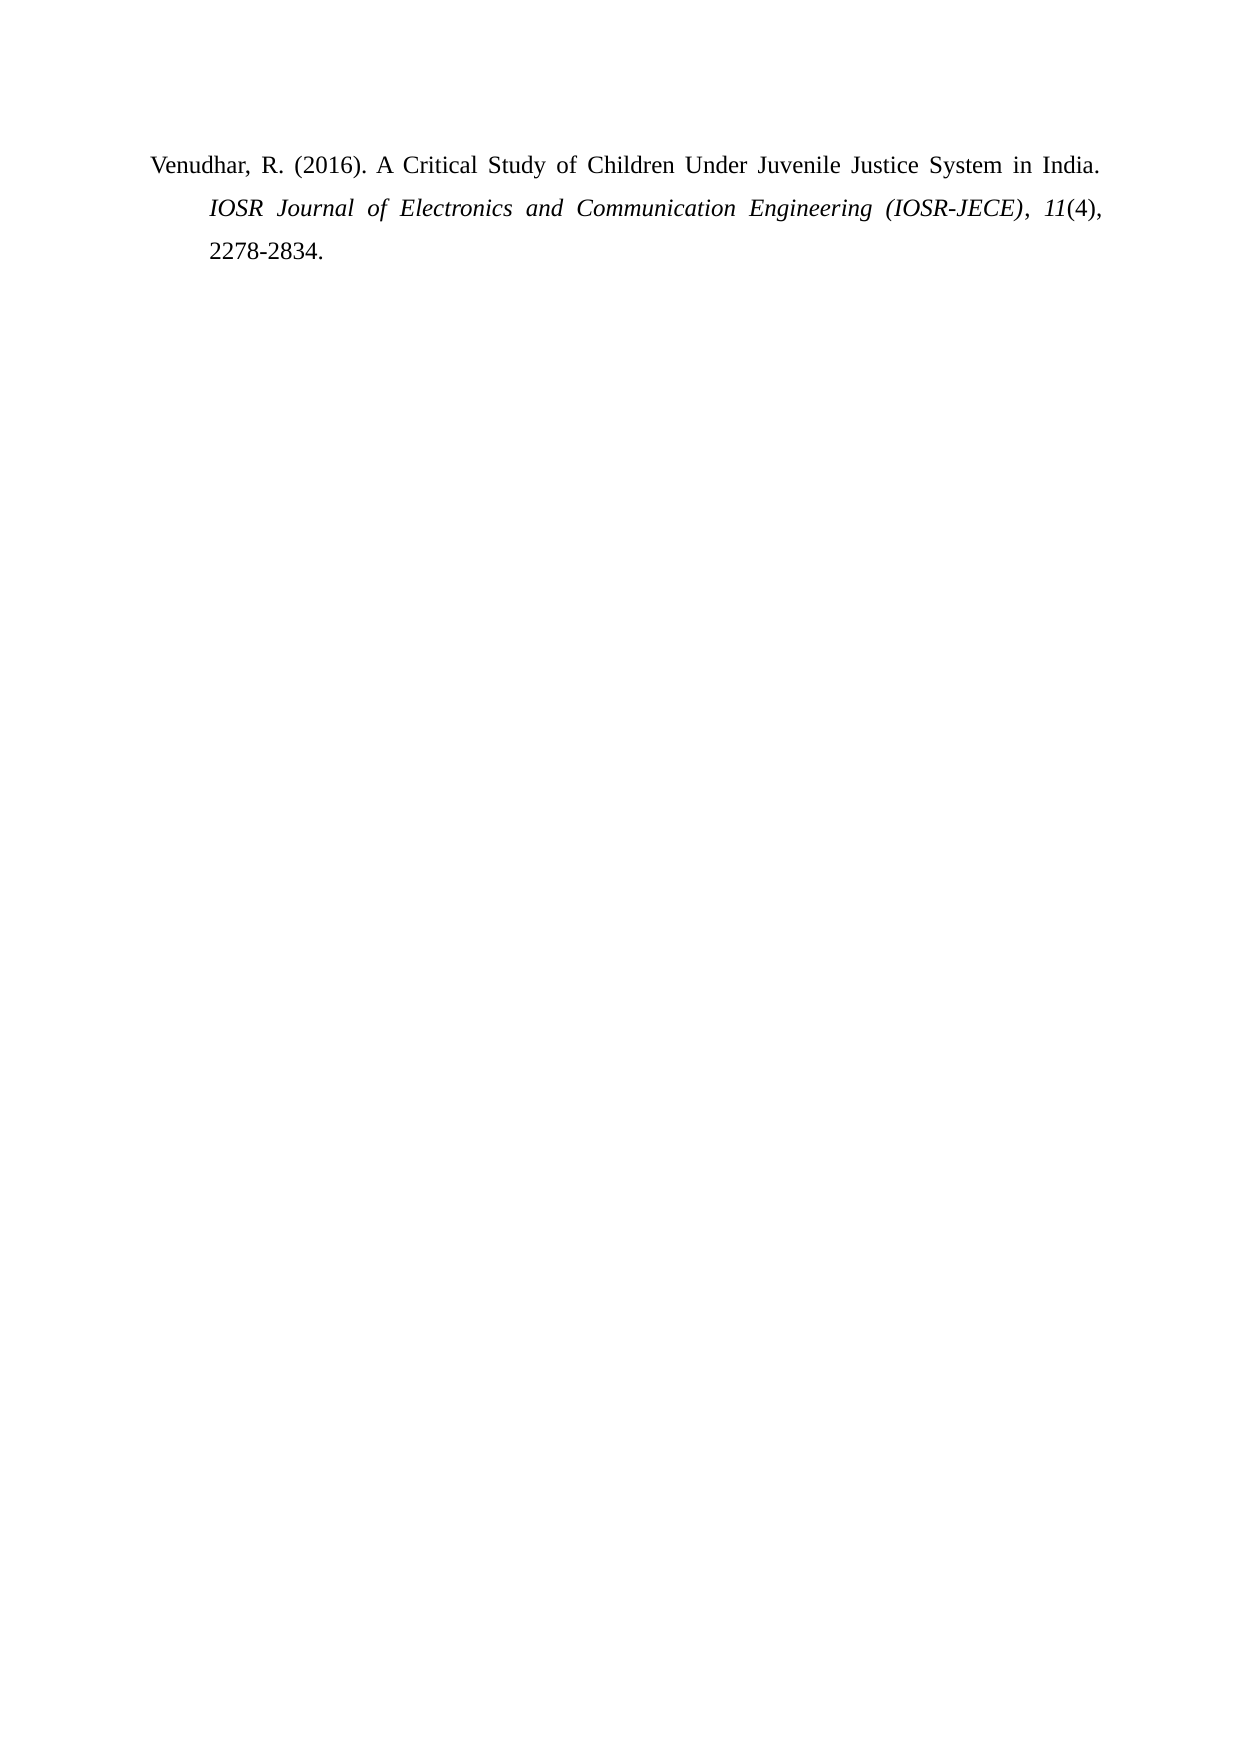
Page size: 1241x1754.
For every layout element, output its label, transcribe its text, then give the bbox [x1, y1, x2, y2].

text Venudhar, R. (2016). A Critical Study of Children Under Juvenile Justice System in India. IOSR Journal of Electronics and Communication Engineering (IOSR-JECE), 11(4), 2278-2834. [150, 150, 1102, 265]
